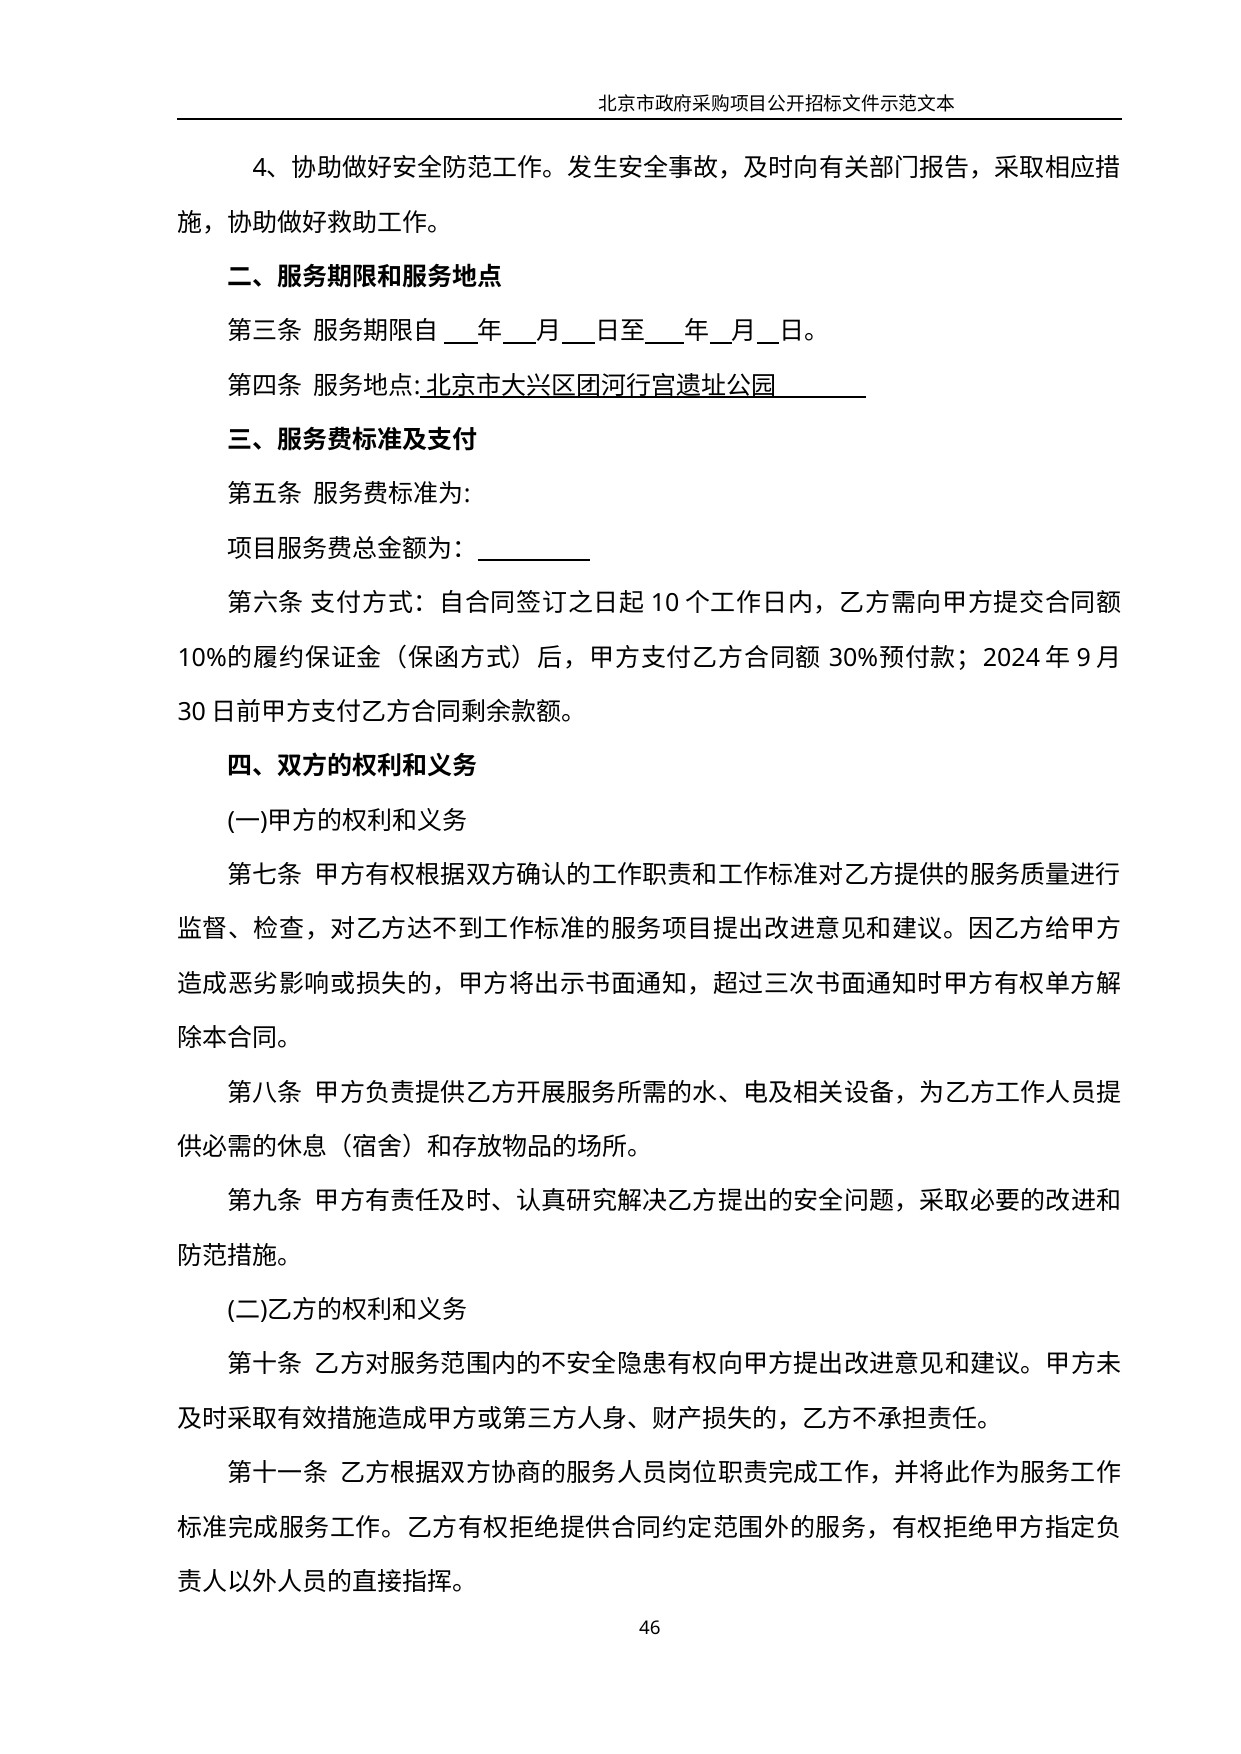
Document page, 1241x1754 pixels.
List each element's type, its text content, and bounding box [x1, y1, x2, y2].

text 第四条 服务地点: 北京市大兴区团河行宫遗址公园 [177, 365, 1122, 401]
text 三、服务费标准及支付 [177, 419, 1122, 456]
text 第九条 甲方有责任及时、认真研究解决乙方提出的安全问题，采取必要的改进和防范措施。 [177, 1181, 1122, 1271]
text 第五条 服务费标准为: [177, 474, 1122, 510]
text 第七条 甲方有权根据双方确认的工作职责和工作标准对乙方提供的服务质量进行监督、检查，对乙方达不到工作标准的服务项目提出改进意见和建议。因乙方给甲方造成恶劣影响或损失的，甲方将出示书面通知，超过三次书面通知时甲方有权单方解除本合同。 [177, 854, 1122, 1054]
text (一)甲方的权利和义务 [177, 800, 1122, 836]
text 二、服务期限和服务地点 [177, 256, 1122, 293]
text 第十一条 乙方根据双方协商的服务人员岗位职责完成工作，并将此作为服务工作标准完成服务工作。乙方有权拒绝提供合同约定范围外的服务，有权拒绝甲方指定负责人以外人员的直接指挥。 [177, 1453, 1122, 1598]
text 4、协助做好安全防范工作。发生安全事故，及时向有关部门报告，采取相应措施，协助做好救助工作。 [177, 148, 1122, 238]
text (二)乙方的权利和义务 [177, 1289, 1122, 1326]
text 四、双方的权利和义务 [177, 746, 1122, 782]
text 项目服务费总金额为： [177, 528, 1122, 564]
text 第十条 乙方对服务范围内的不安全隐患有权向甲方提出改进意见和建议。甲方未及时采取有效措施造成甲方或第三方人身、财产损失的，乙方不承担责任。 [177, 1344, 1122, 1434]
text 第三条 服务期限自 年 月 日至 年 月 日。 [177, 311, 1122, 347]
text 第六条 支付方式：自合同签订之日起10个工作日内，乙方需向甲方提交合同额10%的履约保证金（保函方式）后，甲方支付乙方合同额30%预付款；2024年9月30日前甲方支付乙方合同剩余款额。 [177, 583, 1122, 728]
text 第八条 甲方负责提供乙方开展服务所需的水、电及相关设备，为乙方工作人员提供必需的休息（宿舍）和存放物品的场所。 [177, 1072, 1122, 1163]
